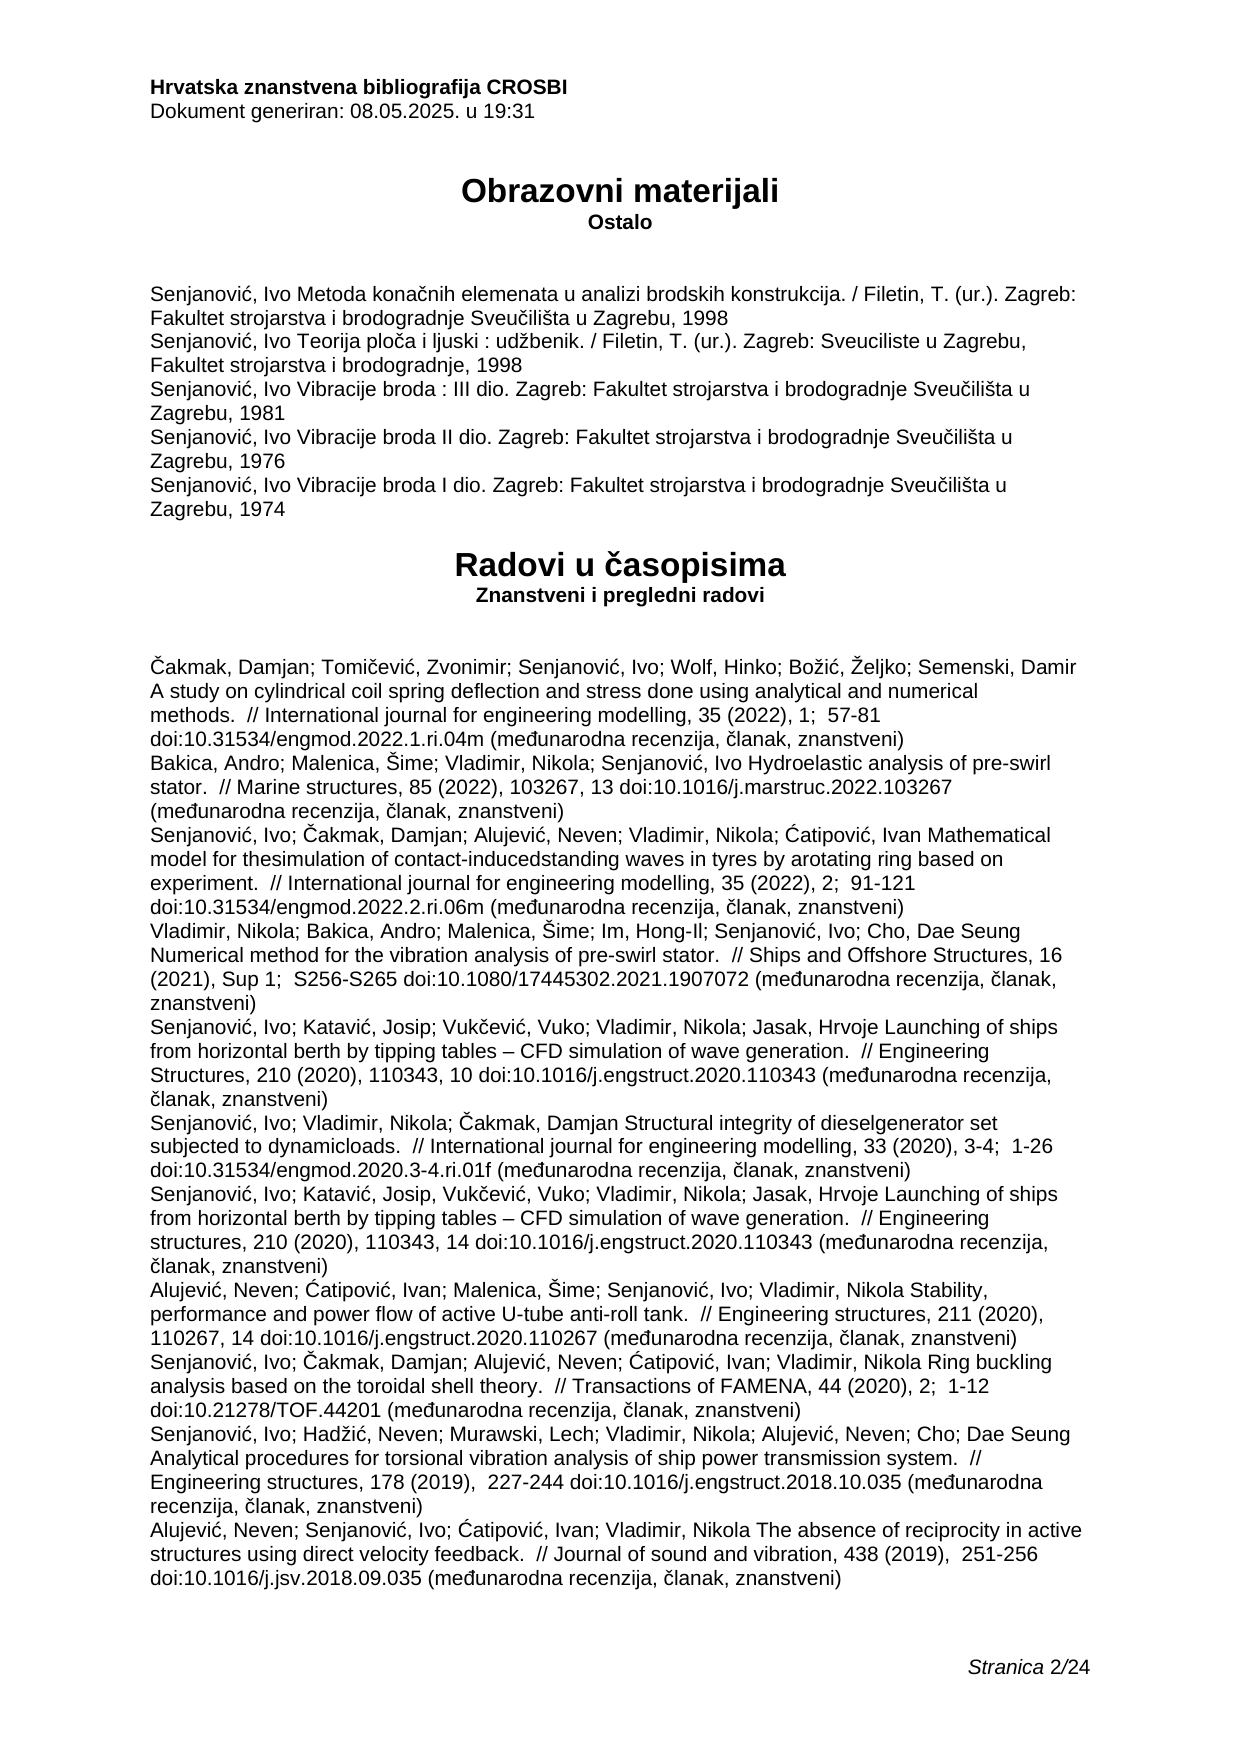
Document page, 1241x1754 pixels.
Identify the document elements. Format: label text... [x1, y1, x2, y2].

text Bakica, Andro; Malenica, Šime; Vladimir, Nikola; Senjanović, Ivo [150, 751, 1090, 823]
text Alujević, Neven; Senjanović, Ivo; Ćatipović, Ivan; Vladimir, Nikola [150, 1518, 1090, 1589]
text Senjanović, Ivo; Katavić, Josip, Vukčević, Vuko; Vladimir, Nikola; Jasak, Hrvoje [150, 1182, 1090, 1278]
text Senjanović, Ivo [150, 377, 1090, 425]
text Senjanović, Ivo [150, 329, 1090, 377]
subtitle Ostalo [150, 209, 1090, 233]
subtitle Obrazovni materijali [150, 171, 1090, 209]
text Senjanović, Ivo [150, 281, 1090, 329]
text Senjanović, Ivo [150, 425, 1090, 473]
text Senjanović, Ivo; Vladimir, Nikola; Čakmak, Damjan [150, 1110, 1090, 1182]
text Senjanović, Ivo; Katavić, Josip; Vukčević, Vuko; Vladimir, Nikola; Jasak, Hrvoje [150, 1014, 1090, 1110]
text Senjanović, Ivo; Čakmak, Damjan; Alujević, Neven; Vladimir, Nikola; Ćatipović, Ivan [150, 823, 1090, 919]
text Senjanović, Ivo; Čakmak, Damjan; Alujević, Neven; Ćatipović, Ivan; Vladimir, Nikola [150, 1350, 1090, 1422]
text Vladimir, Nikola; Bakica, Andro; Malenica, Šime; Im, Hong-Il; Senjanović, Ivo; Cho, Dae Seung [150, 919, 1090, 1014]
text Alujević, Neven; Ćatipović, Ivan; Malenica, Šime; Senjanović, Ivo; Vladimir, Nikola [150, 1278, 1090, 1350]
text Senjanović, Ivo [150, 473, 1090, 521]
subtitle Radovi u časopisima [150, 545, 1090, 583]
subtitle Znanstveni i pregledni radovi [150, 583, 1090, 607]
text Čakmak, Damjan; Tomičević, Zvonimir; Senjanović, Ivo; Wolf, Hinko; Božić, Željko; Semenski, Damir [150, 655, 1090, 751]
text Senjanović, Ivo; Hadžić, Neven; Murawski, Lech; Vladimir, Nikola; Alujević, Neven; Cho; Dae Seung [150, 1422, 1090, 1518]
